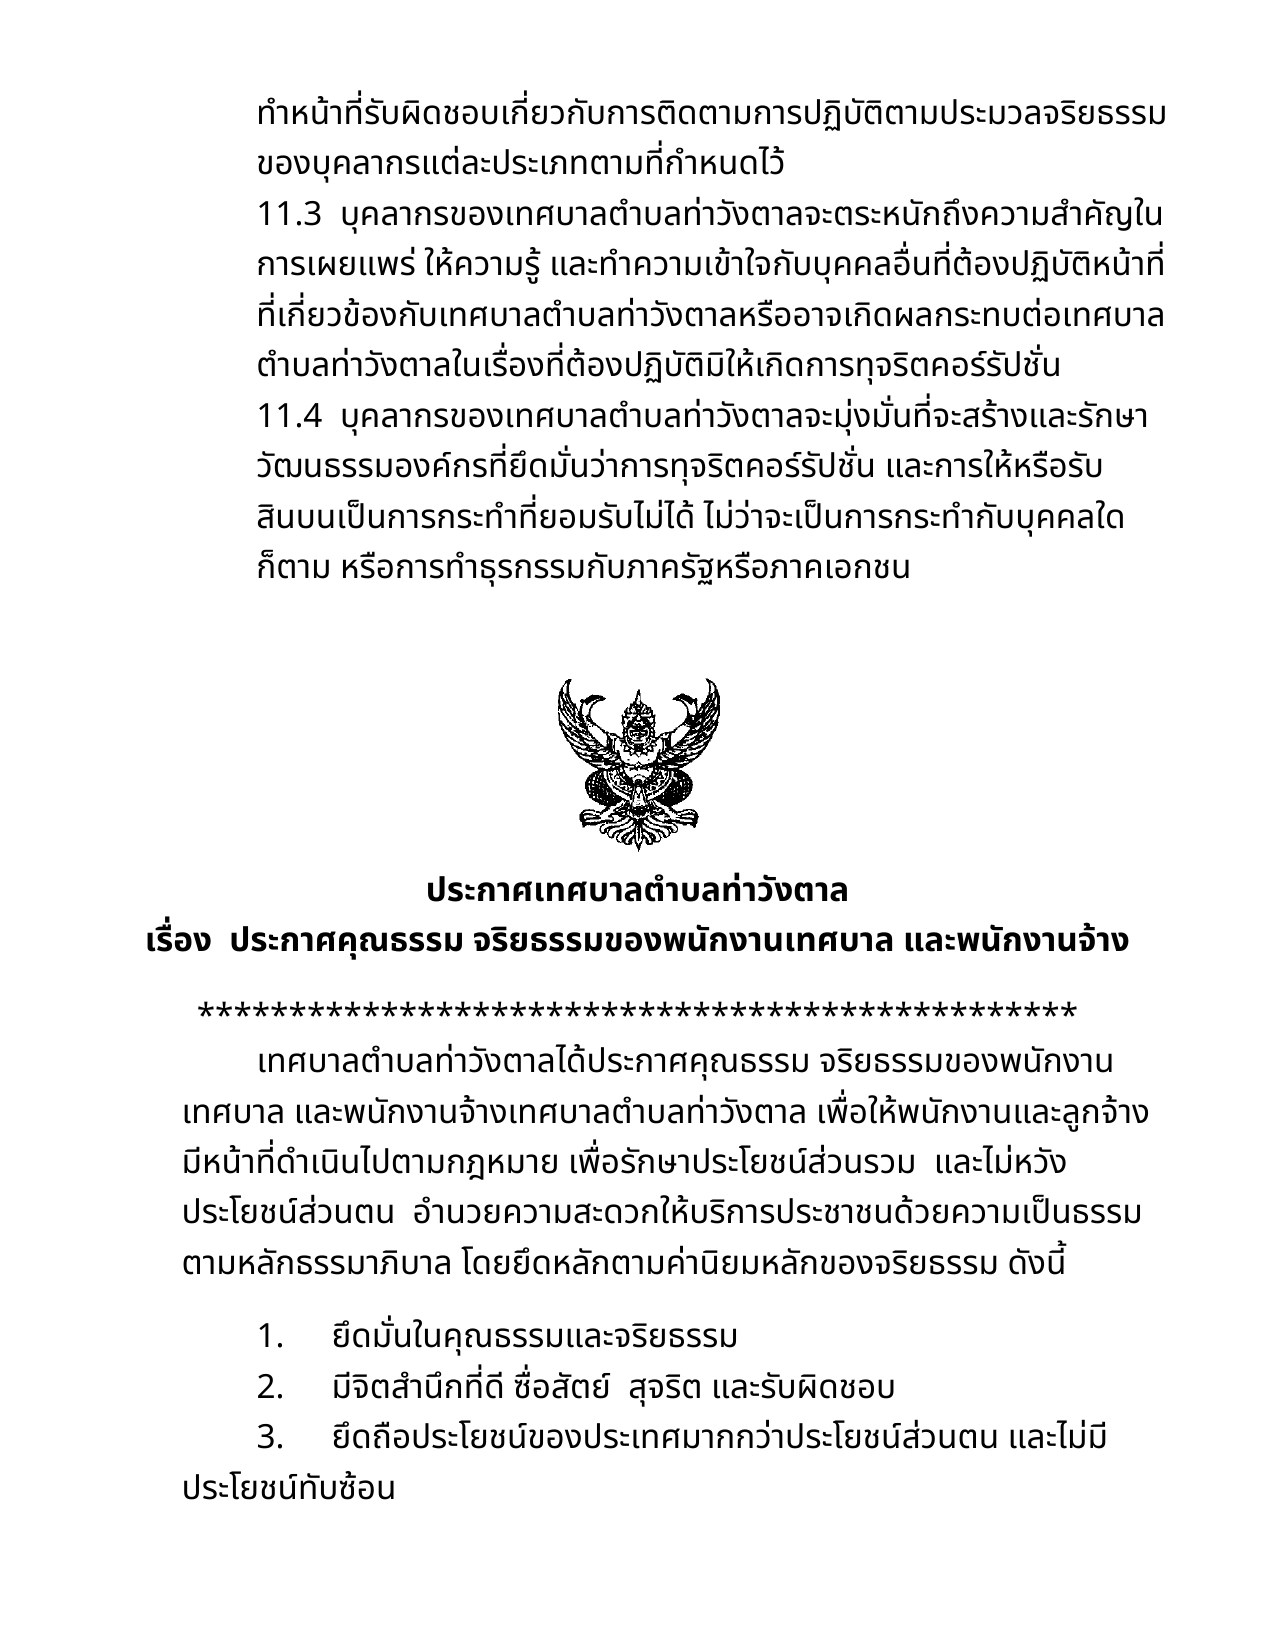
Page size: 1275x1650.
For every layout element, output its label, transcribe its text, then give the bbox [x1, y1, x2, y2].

text 2. มีจิตสำนึกที่ดี ซื่อสัตย์ สุจริต และรับผิดชอบ [181, 1363, 1169, 1413]
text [256, 89, 1169, 189]
text ************************************************ [106, 992, 1169, 1037]
text เรื่อง ประกาศคุณธรรม จริยธรรมของพนักงานเทศบาล และพนักงานจ้าง [106, 916, 1169, 967]
text ตามหลักธรรมาภิบาล โดยยึดหลักตามค่านิยมหลักของจริยธรรม ดังนี้ [106, 1239, 1169, 1289]
text 1. ยึดมั่นในคุณธรรมและจริยธรรม [181, 1312, 1169, 1363]
picture [517, 642, 758, 869]
text เทศบาลตำบลท่าวังตาลได้ประกาศคุณธรรม จริยธรรมของพนักงานเทศบาล และพนักงานจ้างเทศบาลตำบลท่าวังตาล เพื่อให้พนักงานและลูกจ้าง มีหน้าที่ดำเนินไปตามกฎหมาย เพื่อรักษาประโยชน์ส่วนรวม และไม่หวังประโยชน์ส่วนตน อำนวยความสะดวกให้บริการประชาชนด้วยความเป็นธรรม [181, 1037, 1169, 1239]
text 11.3 บุคลากรของเทศบาลตำบลท่าวังตาลจะตระหนักถึงความสำคัญในการเผยแพร่ ให้ความรู้ และทำความเข้าใจกับบุคคลอื่นที่ต้องปฏิบัติหน้าที่ที่เกี่ยวข้องกับเทศบาลตำบลท่าวังตาลหรืออาจเกิดผลกระทบต่อเทศบาลตำบลท่าวังตาลในเรื่องที่ต้องปฏิบัติมิให้เกิดการทุจริตคอร์รัปชั่น [256, 189, 1169, 392]
text 11.4 บุคลากรของเทศบาลตำบลท่าวังตาลจะมุ่งมั่นที่จะสร้างและรักษาวัฒนธรรมองค์กรที่ยึดมั่นว่าการทุจริตคอร์รัปชั่น และการให้หรือรับสินบนเป็นการกระทำที่ยอมรับไม่ได้ ไม่ว่าจะเป็นการกระทำกับบุคคลใดก็ตาม หรือการทำธุรกรรมกับภาครัฐหรือภาคเอกชน [256, 392, 1169, 593]
text ประกาศเทศบาลตำบลท่าวังตาล [106, 866, 1169, 916]
text 3. ยึดถือประโยชน์ของประเทศมากกว่าประโยชน์ส่วนตน และไม่มีประโยชน์ทับซ้อน [181, 1413, 1169, 1514]
